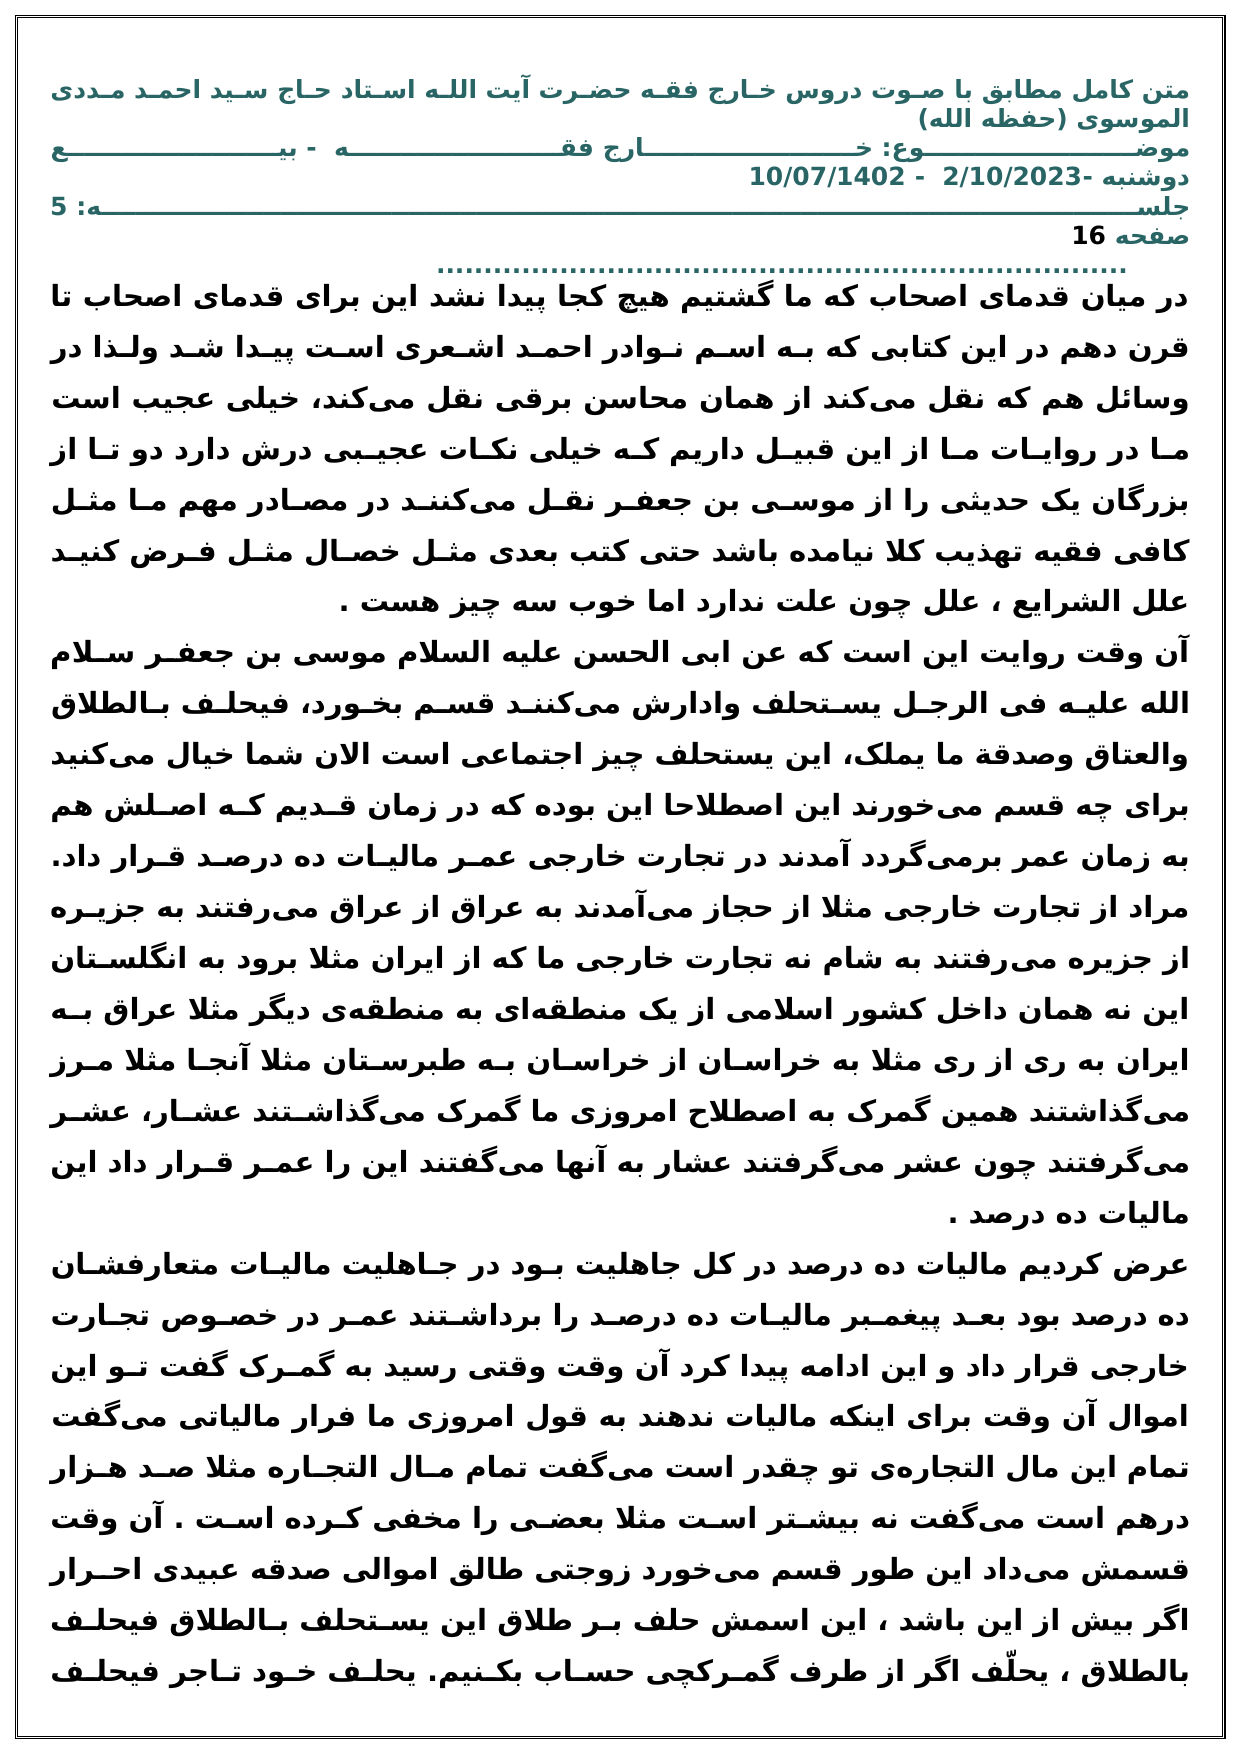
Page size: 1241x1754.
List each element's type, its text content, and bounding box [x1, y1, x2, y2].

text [50, 1247, 1190, 1688]
text در میان قدمای اصحاب که ما گشتیم هیچ کجا پیدا نشد این برای قدمای اصحاب تا قرن دهم در این کتابی که به اسم نوادر احمد اشعری است پیدا شد ولذا در وسائل هم که نقل می‌کند از همان محاسن برقی نقل می‌کند، خیلی عجیب است ما در روایات ما از این قبیل داریم که خیلی نکات عجیبی درش دارد دو تا از بزرگان یک حدیثی را از موسی بن جعفر نقل می‌کنند در مصادر مهم ما مثل کافی فقیه تهذیب کلا نیامده باشد حتی کتب بعدی مثل خصال مثل فرض کنید علل الشرایع ، علل چون علت ندارد اما خوب سه چیز هست . [50, 279, 1190, 619]
text آن وقت روایت این است که عن ابی الحسن علیه السلام موسی بن جعفر سلام الله علیه فی الرجل یستحلف وادارش می‌کنند قسم بخورد، فیحلف بالطلاق والعتاق وصدقة ما یملک، این یستحلف چیز اجتماعی است الان شما خیال می‌کنید برای چه قسم می‌خورند این اصطلاحا این بوده که در زمان قدیم که اصلش هم به زمان عمر برمی‌گردد آمدند در تجارت خارجی عمر مالیات ده درصد قرار داد. مراد از تجارت خارجی مثلا از حجاز می‌آمدند به عراق از عراق می‌رفتند به جزیره از جزیره می‌رفتند به شام نه تجارت خارجی ما که از ایران مثلا برود به انگلستان این نه همان داخل کشور اسلامی از یک منطقه‌ای به منطقه‌ی دیگر مثلا عراق به ایران به ری از ری مثلا به خراسان از خراسان به طبرستان مثلا آنجا مثلا مرز می‌گذاشتند همین گمرک به اصطلاح امروزی ما گمرک می‌گذاشتند عشار، عشر می‌گرفتند چون عشر می‌گرفتند عشار به آنها می‌گفتند این را عمر قرار داد این مالیات ده درصد . [50, 636, 1190, 1230]
